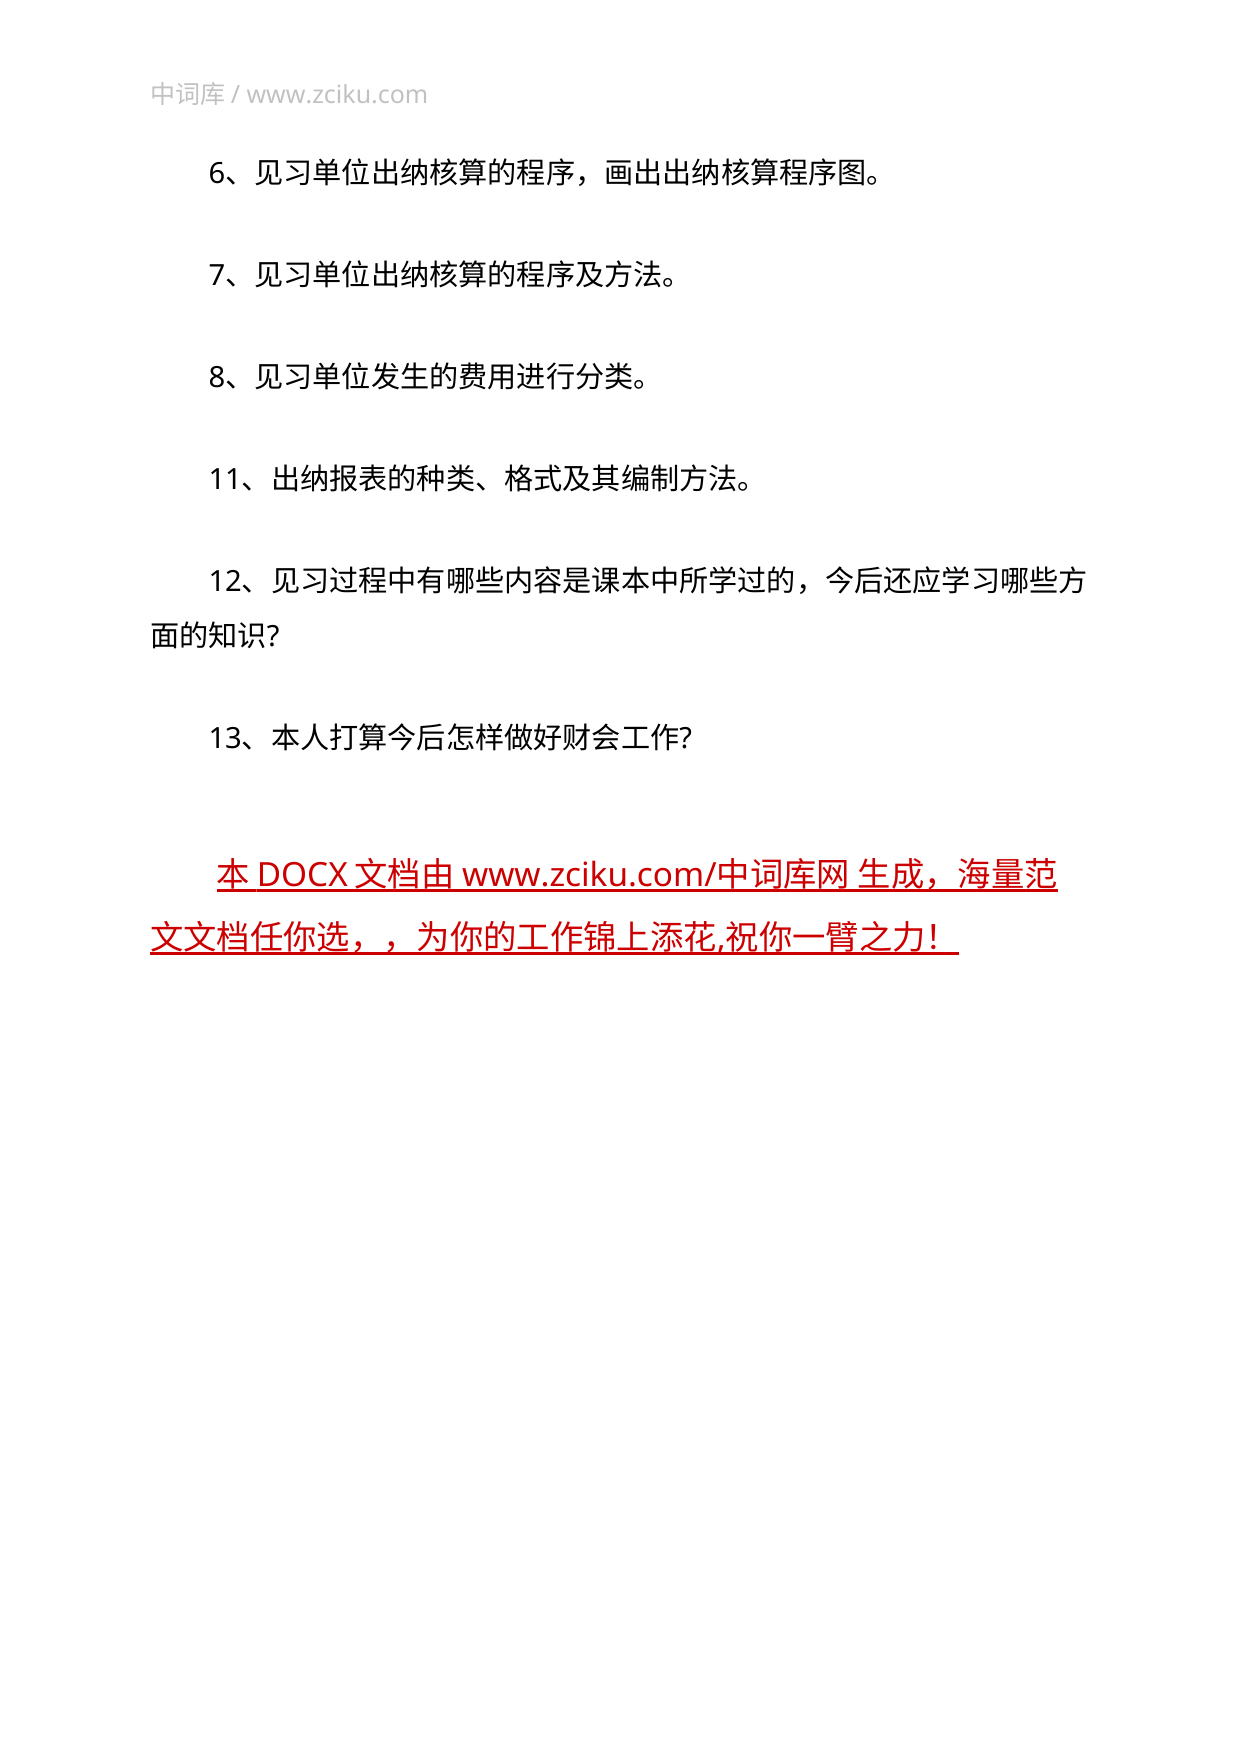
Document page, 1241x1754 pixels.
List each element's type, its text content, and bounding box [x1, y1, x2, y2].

text 8、见习单位发生的费用进行分类。 [150, 354, 1090, 396]
text 11、出纳报表的种类、格式及其编制方法。 [150, 456, 1090, 498]
text 7、见习单位出纳核算的程序及方法。 [150, 252, 1090, 294]
text 本DOCX文档由 www.zciku.com/中词库网 生成，海量范文文档任你选，，为你的工作锦上添花,祝你一臂之力！ [150, 848, 1090, 959]
text 13、本人打算今后怎样做好财会工作? [150, 715, 1090, 757]
text 12、见习过程中有哪些内容是课本中所学过的，今后还应学习哪些方面的知识? [150, 558, 1090, 655]
text 6、见习单位出纳核算的程序，画出出纳核算程序图。 [150, 150, 1090, 192]
